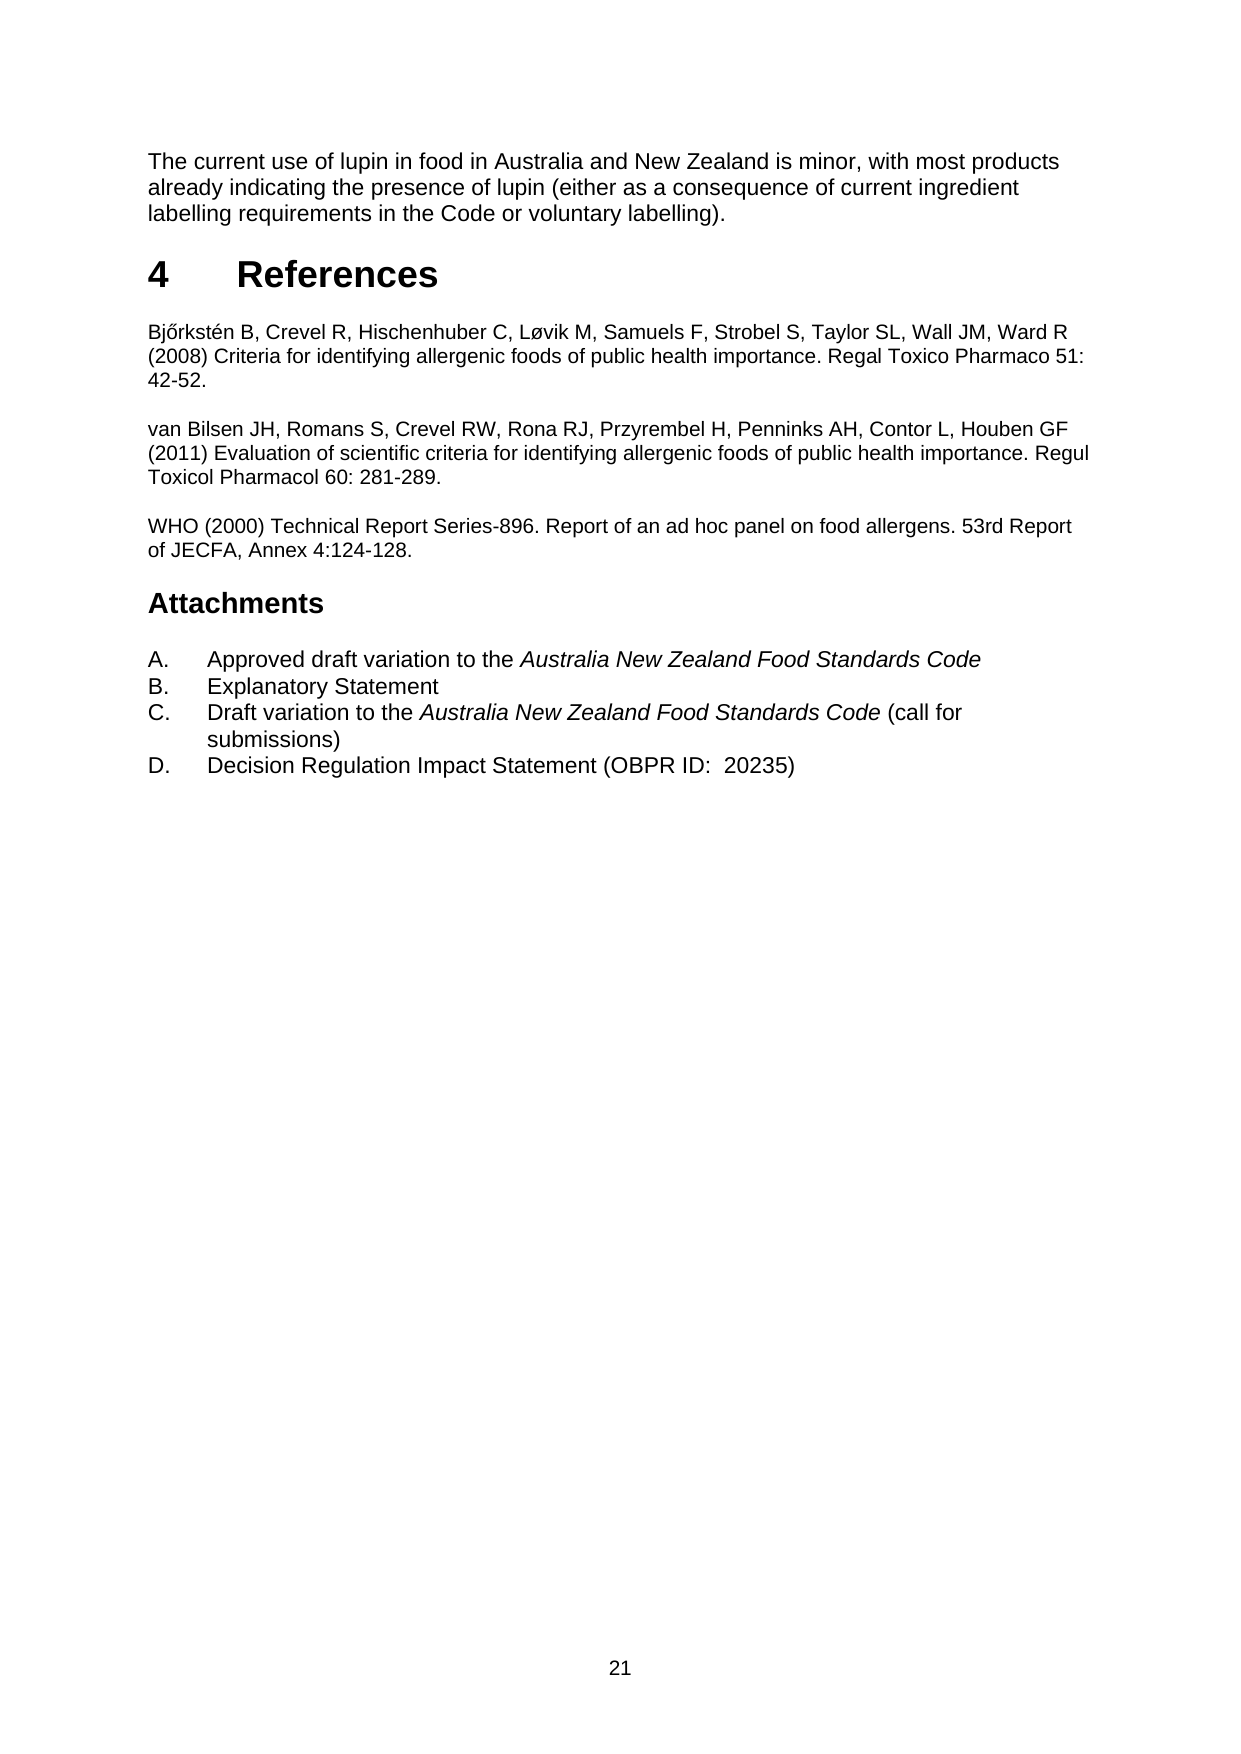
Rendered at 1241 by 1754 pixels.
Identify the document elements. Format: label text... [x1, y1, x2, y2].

text B. Explanatory Statement [148, 673, 1092, 699]
text C. Draft variation to the Australia New Zealand Food Standards Code (call for submissions) [148, 699, 1092, 752]
text WHO (2000) Technical Report Series-896. Report of an ad hoc panel on food allergens. 53rd Report of JECFA, Annex 4:124-128. [148, 514, 1092, 562]
text Attachments [148, 587, 1092, 620]
text Bjőrkstén B, Crevel R, Hischenhuber C, Løvik M, Samuels F, Strobel S, Taylor SL, Wall JM, Ward R (2008) Criteria for identifying allergenic foods of public health importance. Regal Toxico Pharmaco 51: 42-52. [148, 320, 1092, 392]
subtitle 4 References [148, 252, 1092, 295]
text The current use of lupin in food in Australia and New Zealand is minor, with most products already indicating the presence of lupin (either as a consequence of current ingredient labelling requirements in the Code or voluntary labelling). [148, 148, 1092, 227]
text A. Approved draft variation to the Australia New Zealand Food Standards Code [148, 646, 1092, 673]
text van Bilsen JH, Romans S, Crevel RW, Rona RJ, Przyrembel H, Penninks AH, Contor L, Houben GF (2011) Evaluation of scientific criteria for identifying allergenic foods of public health importance. Regul Toxicol Pharmacol 60: 281-289. [148, 417, 1092, 489]
text D. Decision Regulation Impact Statement (OBPR ID: 20235) [148, 752, 1092, 778]
